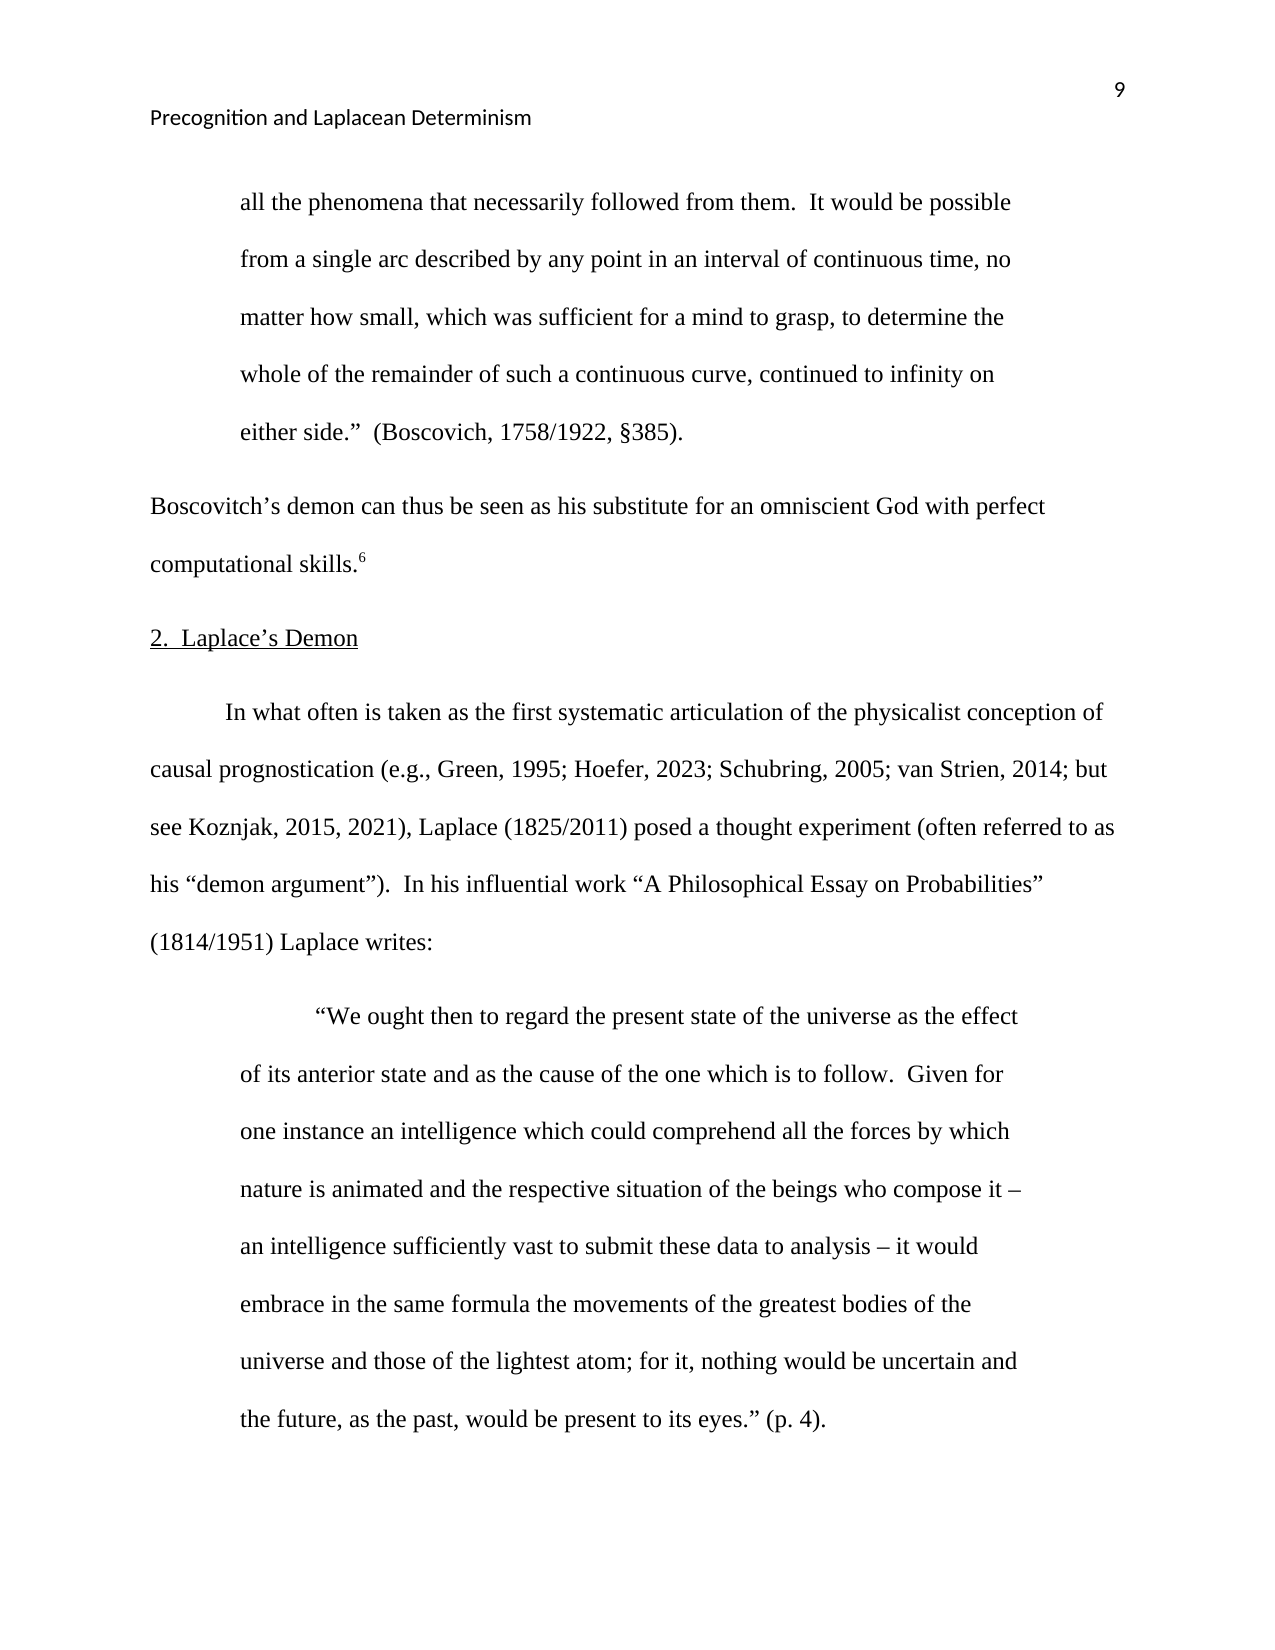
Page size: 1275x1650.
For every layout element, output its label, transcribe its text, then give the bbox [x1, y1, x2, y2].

text Boscovitch’s demon can thus be seen as his substitute for an omniscient God with perfect computational skills.6 [150, 491, 1125, 577]
text In what often is taken as the first systematic articulation of the physicalist conception of causal prognostication (e.g., Green, 1995; Hoefer, 2023; Schubring, 2005; van Strien, 2014; but see Koznjak, 2015, 2021), Laplace (1825/2011) posed a thought experiment (often referred to as his “demon argument”). In his influential work “A Philosophical Essay on Probabilities” (1814/1951) Laplace writes: [150, 697, 1125, 956]
text 2. Laplace’s Demon [150, 623, 1125, 652]
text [240, 187, 1035, 446]
text “We ought then to regard the present state of the universe as the effect of its anterior state and as the cause of the one which is to follow. Given for one instance an intelligence which could comprehend all the forces by which nature is animated and the respective situation of the beings who compose it – an intelligence sufficiently vast to submit these data to analysis – it would embrace in the same formula the movements of the greatest bodies of the universe and those of the lightest atom; for it, nothing would be uncertain and the future, as the past, would be present to its eyes.” (p. 4). [240, 1001, 1035, 1432]
